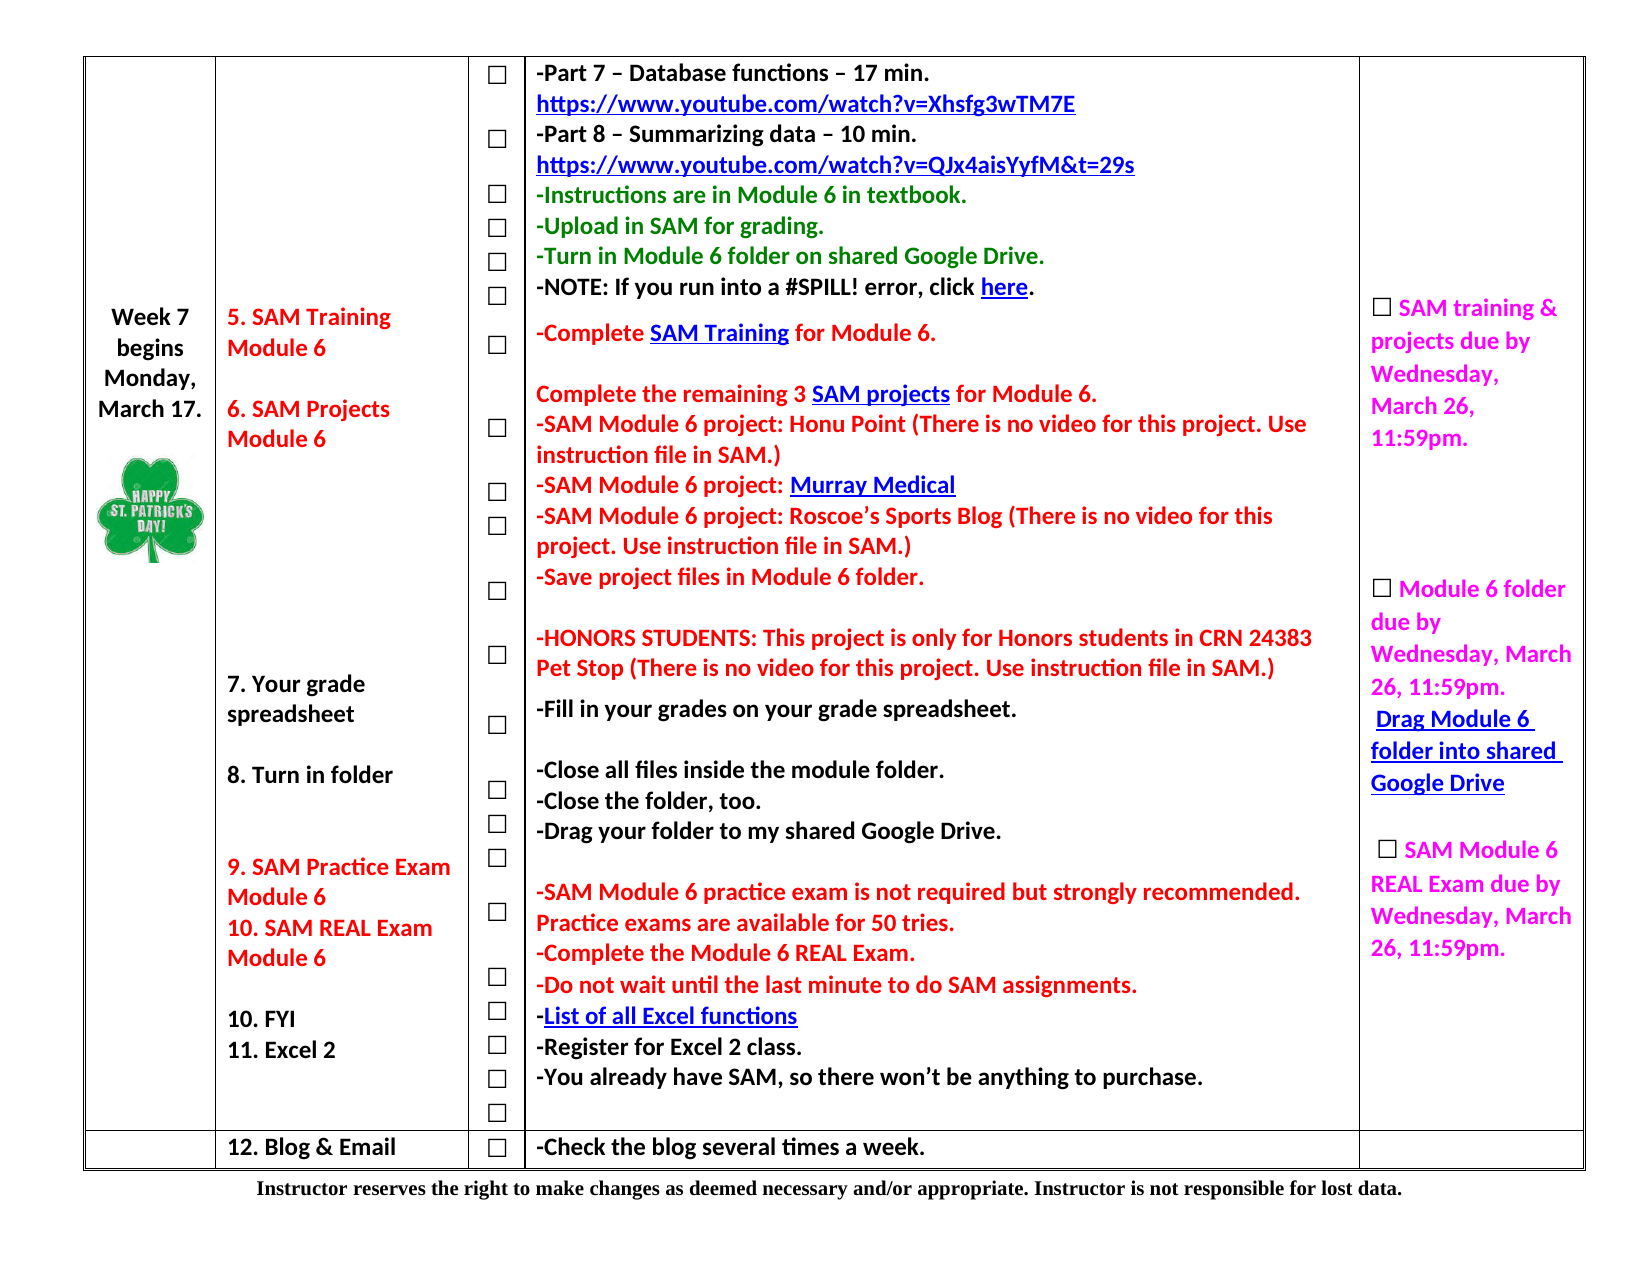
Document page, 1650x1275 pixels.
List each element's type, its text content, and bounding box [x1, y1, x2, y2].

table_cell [86, 57, 215, 1130]
picture [95, 454, 205, 563]
table_cell [1360, 1131, 1583, 1167]
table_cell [1360, 57, 1583, 1130]
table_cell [216, 57, 468, 1130]
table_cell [526, 57, 1359, 1130]
table_cell 12. Blog & Email [216, 1131, 468, 1167]
table_cell [86, 1131, 215, 1167]
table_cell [526, 1131, 1359, 1167]
table_cell [469, 1131, 524, 1167]
table_cell [469, 57, 524, 1130]
